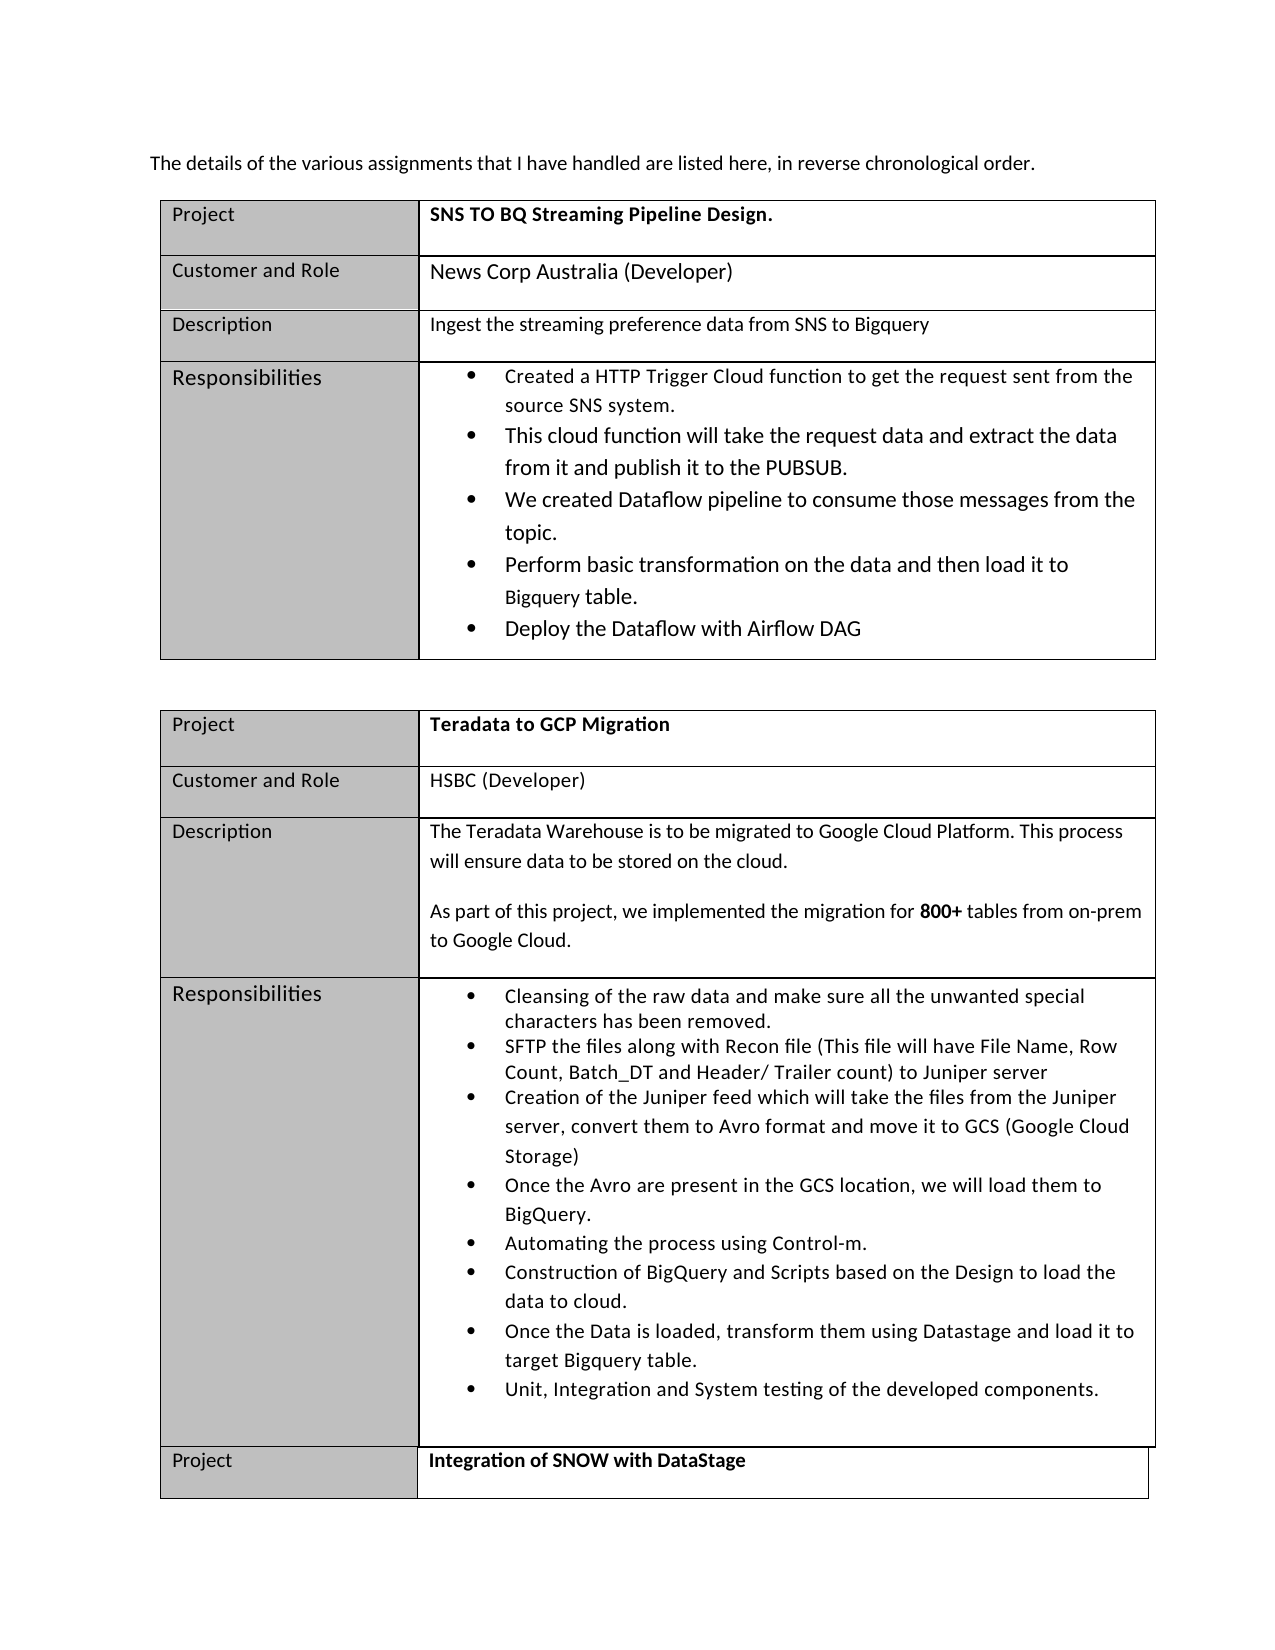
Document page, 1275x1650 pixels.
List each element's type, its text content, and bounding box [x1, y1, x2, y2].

table_cell Customer and Role [161, 256, 418, 309]
table_header Project [161, 201, 418, 255]
table_cell The Teradata Warehouse is to be migrated to Google Cloud Platform. This process will ensure data to be stored on the cloud. As part of this project, we implemented the migration for 800+ tables from on-prem to Google Cloud. [420, 819, 1155, 977]
table_cell Created a HTTP Trigger Cloud function to get the request sent from the source SNS system. This cloud function will take the request data and extract the data from it and publish it to the PUBSUB. We created Dataflow pipeline to consume those messages from the topic. Perform basic transformation on the data and then load it to Bigquery table. Deploy the Dataflow with Airflow DAG [420, 363, 1155, 659]
table_cell Description [161, 818, 418, 977]
table_header SNS TO BQ Streaming Pipeline Design. [420, 201, 1155, 255]
table_cell Responsibilities [161, 978, 418, 1446]
table_cell Customer and Role [161, 767, 418, 817]
table_cell Ingest the streaming preference data from SNS to Bigquery [420, 311, 1155, 361]
text The details of the various assignments that I have handled are listed here, in reverse chronological order. [150, 150, 1125, 175]
table_header Teradata to GCP Migration [420, 711, 1155, 766]
table_cell HSBC (Developer) [420, 767, 1155, 817]
table_cell Integration of SNOW with DataStage [418, 1448, 1148, 1498]
table_header Project [161, 711, 418, 766]
table_cell Cleansing of the raw data and make sure all the unwanted special characters has been removed. SFTP the files along with Recon file (This file will have File Name, Row Count, Batch_DT and Header/ Trailer count) to Juniper server Creation of the Juniper feed which will take the files from the Juniper server, convert them to Avro format and move it to GCS (Google Cloud Storage) Once the Avro are present in the GCS location, we will load them to BigQuery. Automating the process using Control-m. Construction of BigQuery and Scripts based on the Design to load the data to cloud. Once the Data is loaded, transform them using Datastage and load it to target Bigquery table. Unit, Integration and System testing of the developed components. [420, 979, 1155, 1446]
table_cell Responsibilities [161, 362, 418, 659]
table_cell News Corp Australia (Developer) [420, 257, 1155, 309]
table_cell Description [161, 311, 418, 361]
table_cell Project [161, 1447, 417, 1498]
